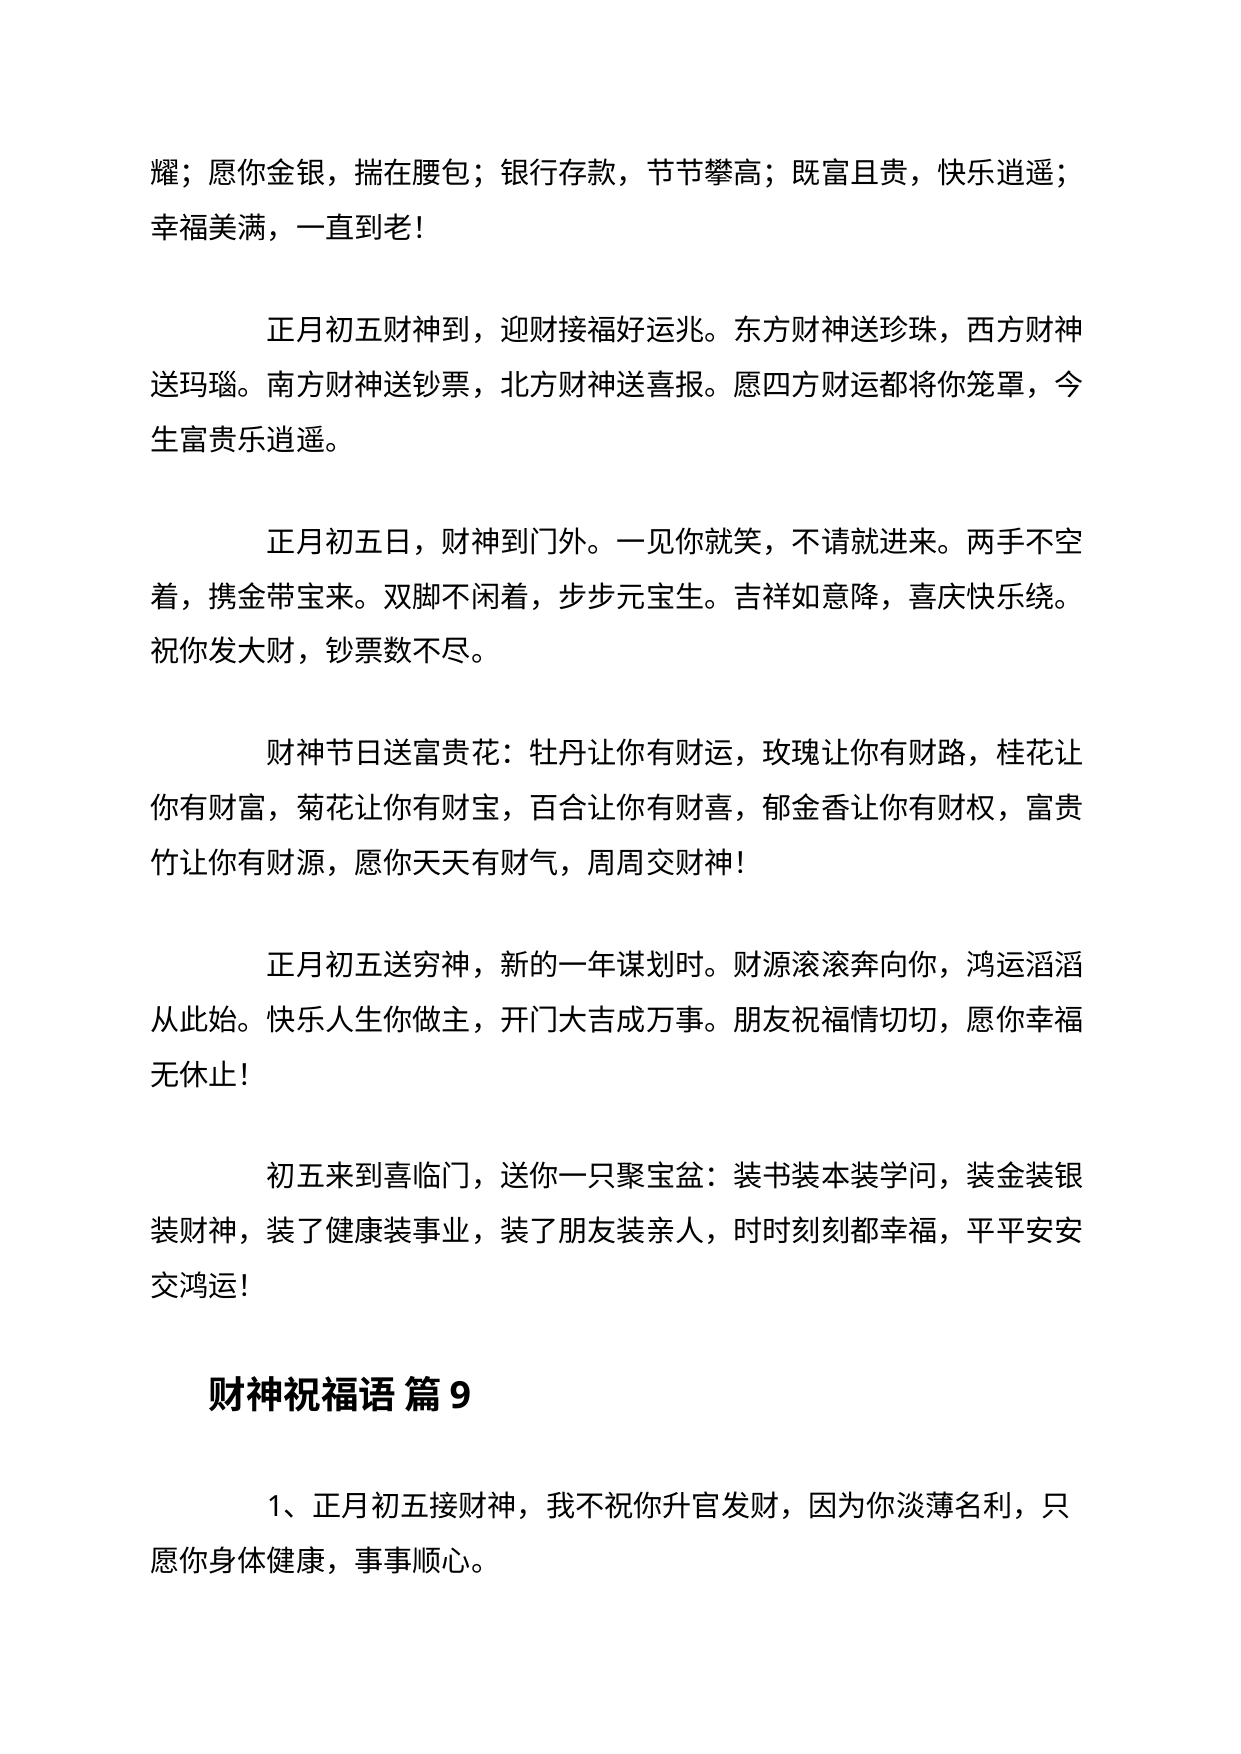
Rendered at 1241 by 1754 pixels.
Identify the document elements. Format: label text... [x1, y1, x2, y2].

text 财神祝福语 篇9 [150, 1364, 1090, 1419]
text 1、正月初五接财神，我不祝你升官发财，因为你淡薄名利，只愿你身体健康，事事顺心。 [150, 1482, 1090, 1579]
text 正月初五财神到，迎财接福好运兆。东方财神送珍珠，西方财神送玛瑙。南方财神送钞票，北方财神送喜报。愿四方财运都将你笼罩，今生富贵乐逍遥。 [150, 307, 1090, 459]
text 正月初五日，财神到门外。一见你就笑，不请就进来。两手不空着，携金带宝来。双脚不闲着，步步元宝生。吉祥如意降，喜庆快乐绕。祝你发大财，钞票数不尽。 [150, 518, 1090, 670]
text 初五来到喜临门，送你一只聚宝盆：装书装本装学问，装金装银装财神，装了健康装事业，装了朋友装亲人，时时刻刻都幸福，平平安安交鸿运！ [150, 1153, 1090, 1305]
text 正月初五送穷神，新的一年谋划时。财源滚滚奔向你，鸿运滔滔从此始。快乐人生你做主，开门大吉成万事。朋友祝福情切切，愿你幸福无休止！ [150, 941, 1090, 1093]
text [150, 150, 1090, 247]
text 财神节日送富贵花：牡丹让你有财运，玫瑰让你有财路，桂花让你有财富，菊花让你有财宝，百合让你有财喜，郁金香让你有财权，富贵竹让你有财源，愿你天天有财气，周周交财神！ [150, 730, 1090, 882]
